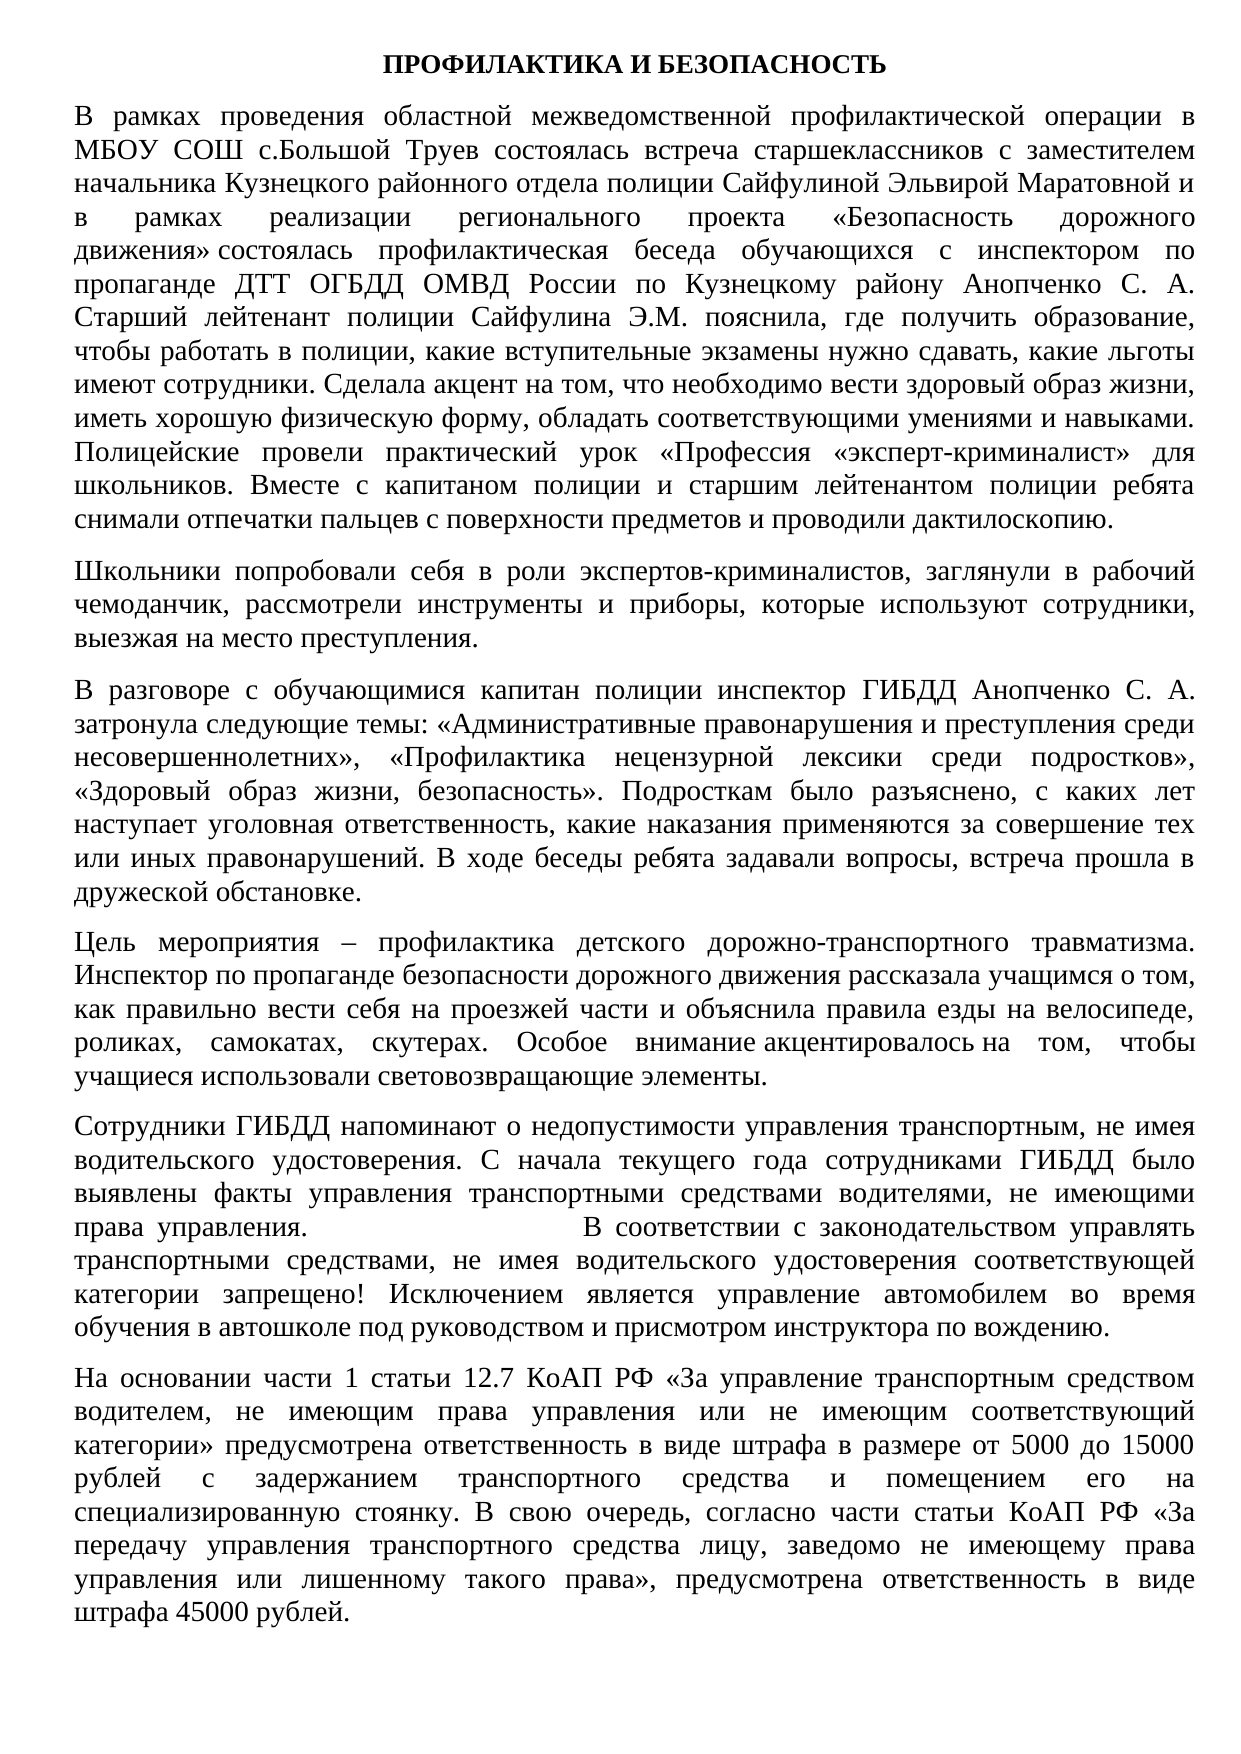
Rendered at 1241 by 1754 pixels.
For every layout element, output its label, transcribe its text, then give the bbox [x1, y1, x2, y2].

text В рамках проведения областной межведомственной профилактической операции в МБОУ СОШ с.Большой Труев состоялась встреча старшеклассников с заместителем начальника Кузнецкого районного отдела полиции Сайфулиной Эльвирой Маратовной и в рамках реализации регионального проекта «Безопасность дорожного движения» состоялась профилактическая беседа обучающихся с инспектором по пропаганде ДТТ ОГБДД ОМВД России по Кузнецкому району Анопченко С. А. Старший лейтенант полиции Сайфулина Э.М. пояснила, где получить образование, чтобы работать в полиции, какие вступительные экзамены нужно сдавать, какие льготы имеют сотрудники. Сделала акцент на том, что необходимо вести здоровый образ жизни, иметь хорошую физическую форму, обладать соответствующими умениями и навыками. Полицейские провели практический урок «Профессия «эксперт-криминалист» для школьников. Вместе с капитаном полиции и старшим лейтенантом полиции ребята снимали отпечатки пальцев с поверхности предметов и проводили дактилоскопию. [74, 98, 1196, 534]
text Сотрудники ГИБДД напоминают о недопустимости управления транспортным, не имея водительского удостоверения. С начала текущего года сотрудниками ГИБДД было выявлены факты управления транспортными средствами водителями, не имеющими права управления. В соответствии с законодательством управлять транспортными средствами, не имея водительского удостоверения соответствующей категории запрещено! Исключением является управление автомобилем во время обучения в автошколе под руководством и присмотром инструктора по вождению. [74, 1108, 1196, 1343]
text На основании части 1 статьи 12.7 КоАП РФ «За управление транспортным средством водителем, не имеющим права управления или не имеющим соответствующий категории» предусмотрена ответственность в виде штрафа в размере от 5000 до 15000 рублей с задержанием транспортного средства и помещением его на специализированную стоянку. В свою очередь, согласно части статьи КоАП РФ «За передачу управления транспортного средства лицу, заведомо не имеющему права управления или лишенному такого права», предусмотрена ответственность в виде штрафа 45000 рублей. [74, 1360, 1196, 1628]
text Школьники попробовали себя в роли экспертов-криминалистов, заглянули в рабочий чемоданчик, рассмотрели инструменты и приборы, которые используют сотрудники, выезжая на место преступления. [74, 553, 1196, 654]
text ПРОФИЛАКТИКА И БЕЗОПАСНОСТЬ [74, 48, 1196, 79]
text В разговоре с обучающимися капитан полиции инспектор ГИБДД Анопченко С. А. затронула следующие темы: «Административные правонарушения и преступления среди несовершеннолетних», «Профилактика нецензурной лексики среди подростков», «Здоровый образ жизни, безопасность». Подросткам было разъяснено, с каких лет наступает уголовная ответственность, какие наказания применяются за совершение тех или иных правонарушений. В ходе беседы ребята задавали вопросы, встреча прошла в дружеской обстановке. [74, 672, 1196, 907]
text Цель мероприятия – профилактика детского дорожно-транспортного травматизма. Инспектор по пропаганде безопасности дорожного движения рассказала учащимся о том, как правильно вести себя на проезжей части и объяснила правила езды на велосипеде, роликах, самокатах, скутерах. Особое внимание акцентировалось на том, чтобы учащиеся использовали световозвращающие элементы. [74, 1024, 1196, 1092]
